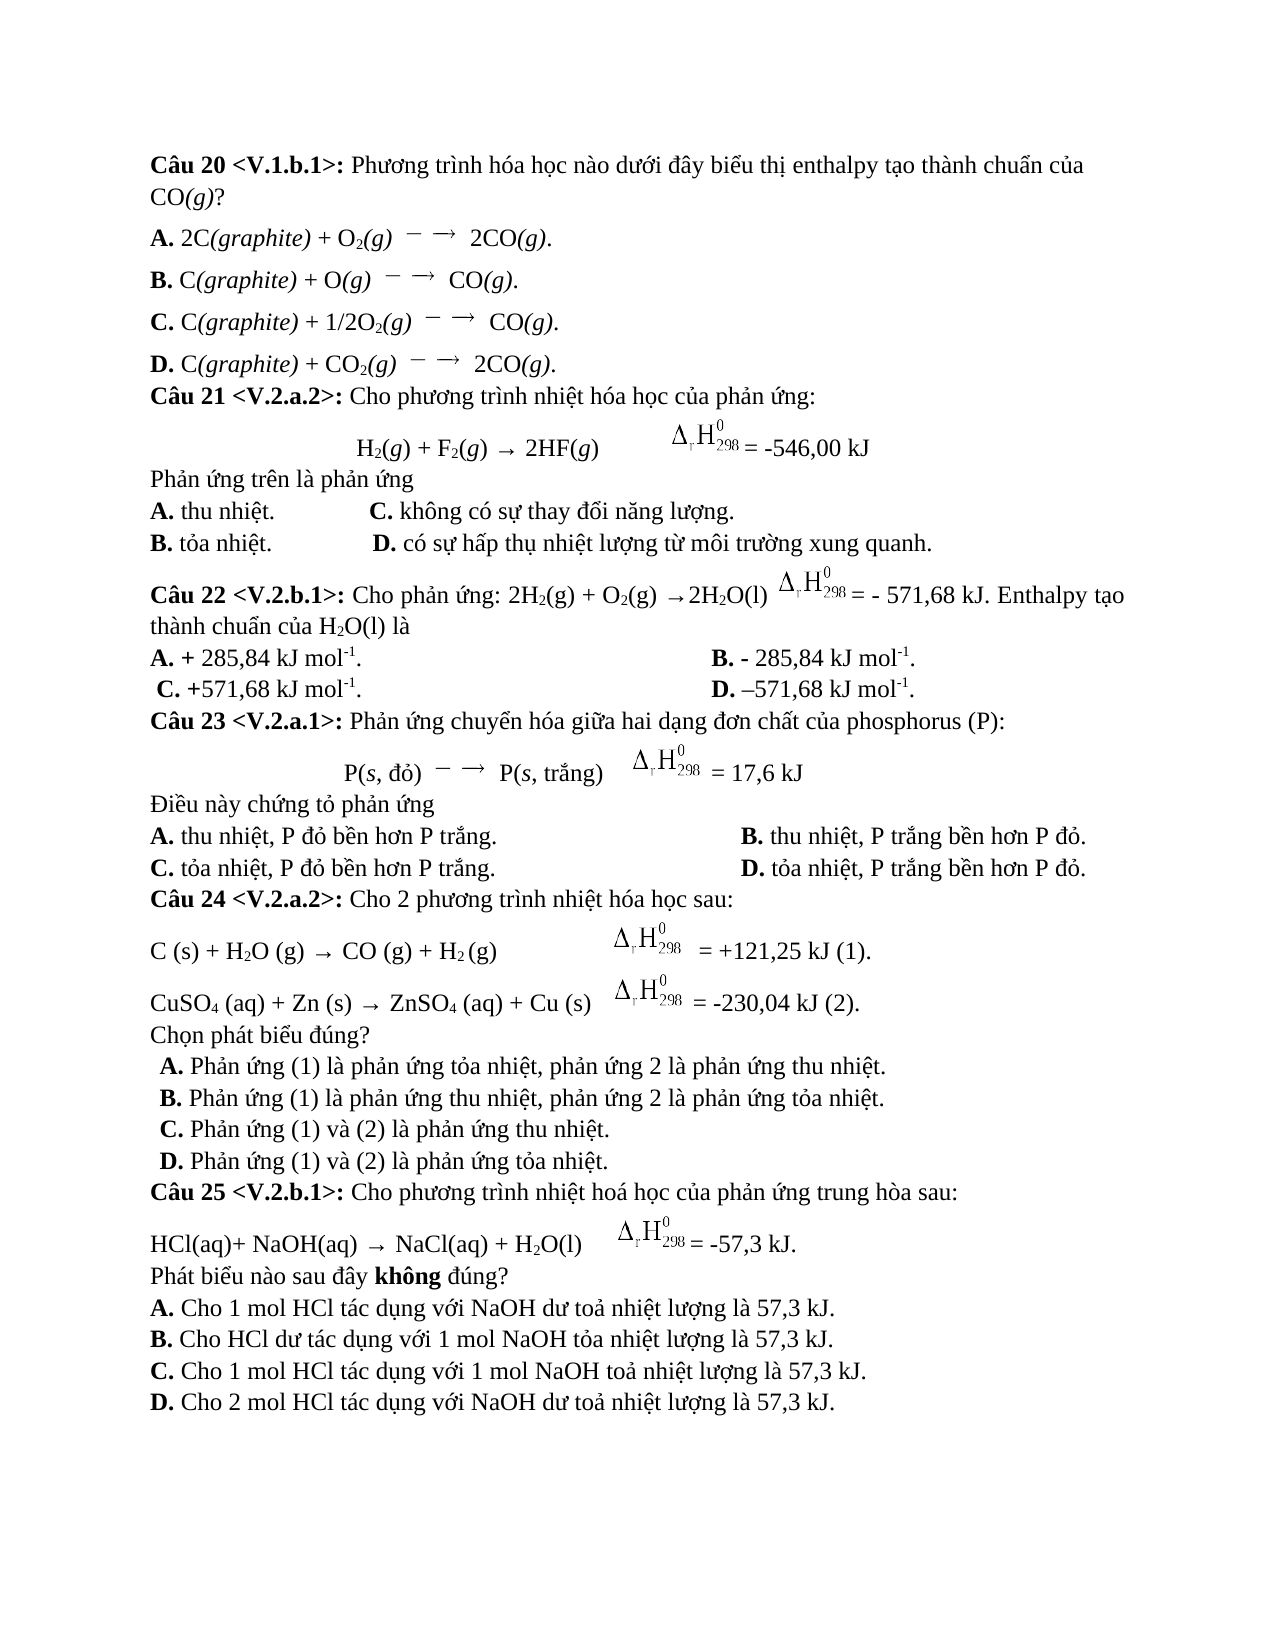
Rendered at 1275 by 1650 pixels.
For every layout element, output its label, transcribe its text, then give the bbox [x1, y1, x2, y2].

text Câu 25 <V.2.b.1>: Cho phương trình nhiệt hoá học của phản ứng trung hòa sau: HCl(aq)+ NaOH(aq) → NaCl(aq) + H2O(l) = -57,3 kJ. Phát biểu nào sau đây không đúng? A. Cho 1 mol HCl tác dụng với NaOH dư toả nhiệt lượng là 57,3 kJ. B. Cho HCl dư tác dụng với 1 mol NaOH tỏa nhiệt lượng là 57,3 kJ. C. Cho 1 mol HCl tác dụng với 1 mol NaOH toả nhiệt lượng là 57,3 kJ. D. Cho 2 mol HCl tác dụng với NaOH dư toả nhiệt lượng là 57,3 kJ. [150, 1177, 1125, 1416]
text Câu 20 <V.1.b.1>: Phương trình hóa học nào dưới đây biểu thị enthalpy tạo thành chuẩn của CO(g)? [150, 150, 1125, 210]
text Câu 24 <V.2.a.2>: Cho 2 phương trình nhiệt hóa học sau: [150, 884, 1125, 913]
text A. thu nhiệt, P đỏ bền hơn P trắng. B. thu nhiệt, P trắng bền hơn P đỏ. [150, 821, 1125, 850]
text C. +571,68 kJ mol-1. D. –571,68 kJ mol-1. [150, 674, 1125, 703]
text C (s) + H2O (g) → CO (g) + H2 (g) = +121,25 kJ (1). [150, 916, 1125, 965]
text Câu 23 <V.2.a.1>: Phản ứng chuyển hóa giữa hai dạng đơn chất của phosphorus (P): [150, 706, 1125, 735]
text D. Phản ứng (1) và (2) là phản ứng tỏa nhiệt. [150, 1146, 1125, 1175]
text Chọn phát biểu đúng? [150, 1020, 1125, 1048]
text C. Phản ứng (1) và (2) là phản ứng thu nhiệt. [150, 1114, 1125, 1143]
text C. tỏa nhiệt, P đỏ bền hơn P trắng. D. tỏa nhiệt, P trắng bền hơn P đỏ. [150, 853, 1125, 881]
text P(s, đỏ) P(s, trắng) = 17,6 kJ [150, 737, 1125, 787]
text Câu 21 <V.2.a.2>: Cho phương trình nhiệt hóa học của phản ứng: [150, 381, 1125, 410]
text H2(g) + F2(g) → 2HF(g) = -546,00 kJ [150, 413, 1125, 462]
text Câu 22 <V.2.b.1>: Cho phản ứng: 2H2(g) + O2(g) →2H2O(l) = - 571,68 kJ. Enthalpy tạo thành chuẩn của H2O(l) là [150, 559, 1125, 640]
text B. Phản ứng (1) là phản ứng thu nhiệt, phản ứng 2 là phản ứng tỏa nhiệt. [150, 1083, 1125, 1112]
text A. 2C(graphite) + O2(g) 2CO(g). [150, 213, 1125, 252]
text B. C(graphite) + O(g) CO(g). [150, 255, 1125, 294]
text D. C(graphite) + CO2(g) 2CO(g). [150, 339, 1125, 378]
text A. + 285,84 kJ mol-1. B. - 285,84 kJ mol-1. [150, 643, 1125, 672]
text Điều này chứng tỏ phản ứng [150, 789, 1125, 818]
text CuSO4 (aq) + Zn (s) → ZnSO4 (aq) + Cu (s) = -230,04 kJ (2). [150, 968, 1125, 1017]
text A. thu nhiệt. C. không có sự thay đổi năng lượng. [150, 496, 1125, 525]
text A. Phản ứng (1) là phản ứng tỏa nhiệt, phản ứng 2 là phản ứng thu nhiệt. [150, 1051, 1125, 1080]
text C. C(graphite) + 1/2O2(g) CO(g). [150, 297, 1125, 336]
text Phản ứng trên là phản ứng [150, 464, 1125, 493]
text B. tỏa nhiệt. D. có sự hấp thụ nhiệt lượng từ môi trường xung quanh. [150, 528, 1125, 556]
